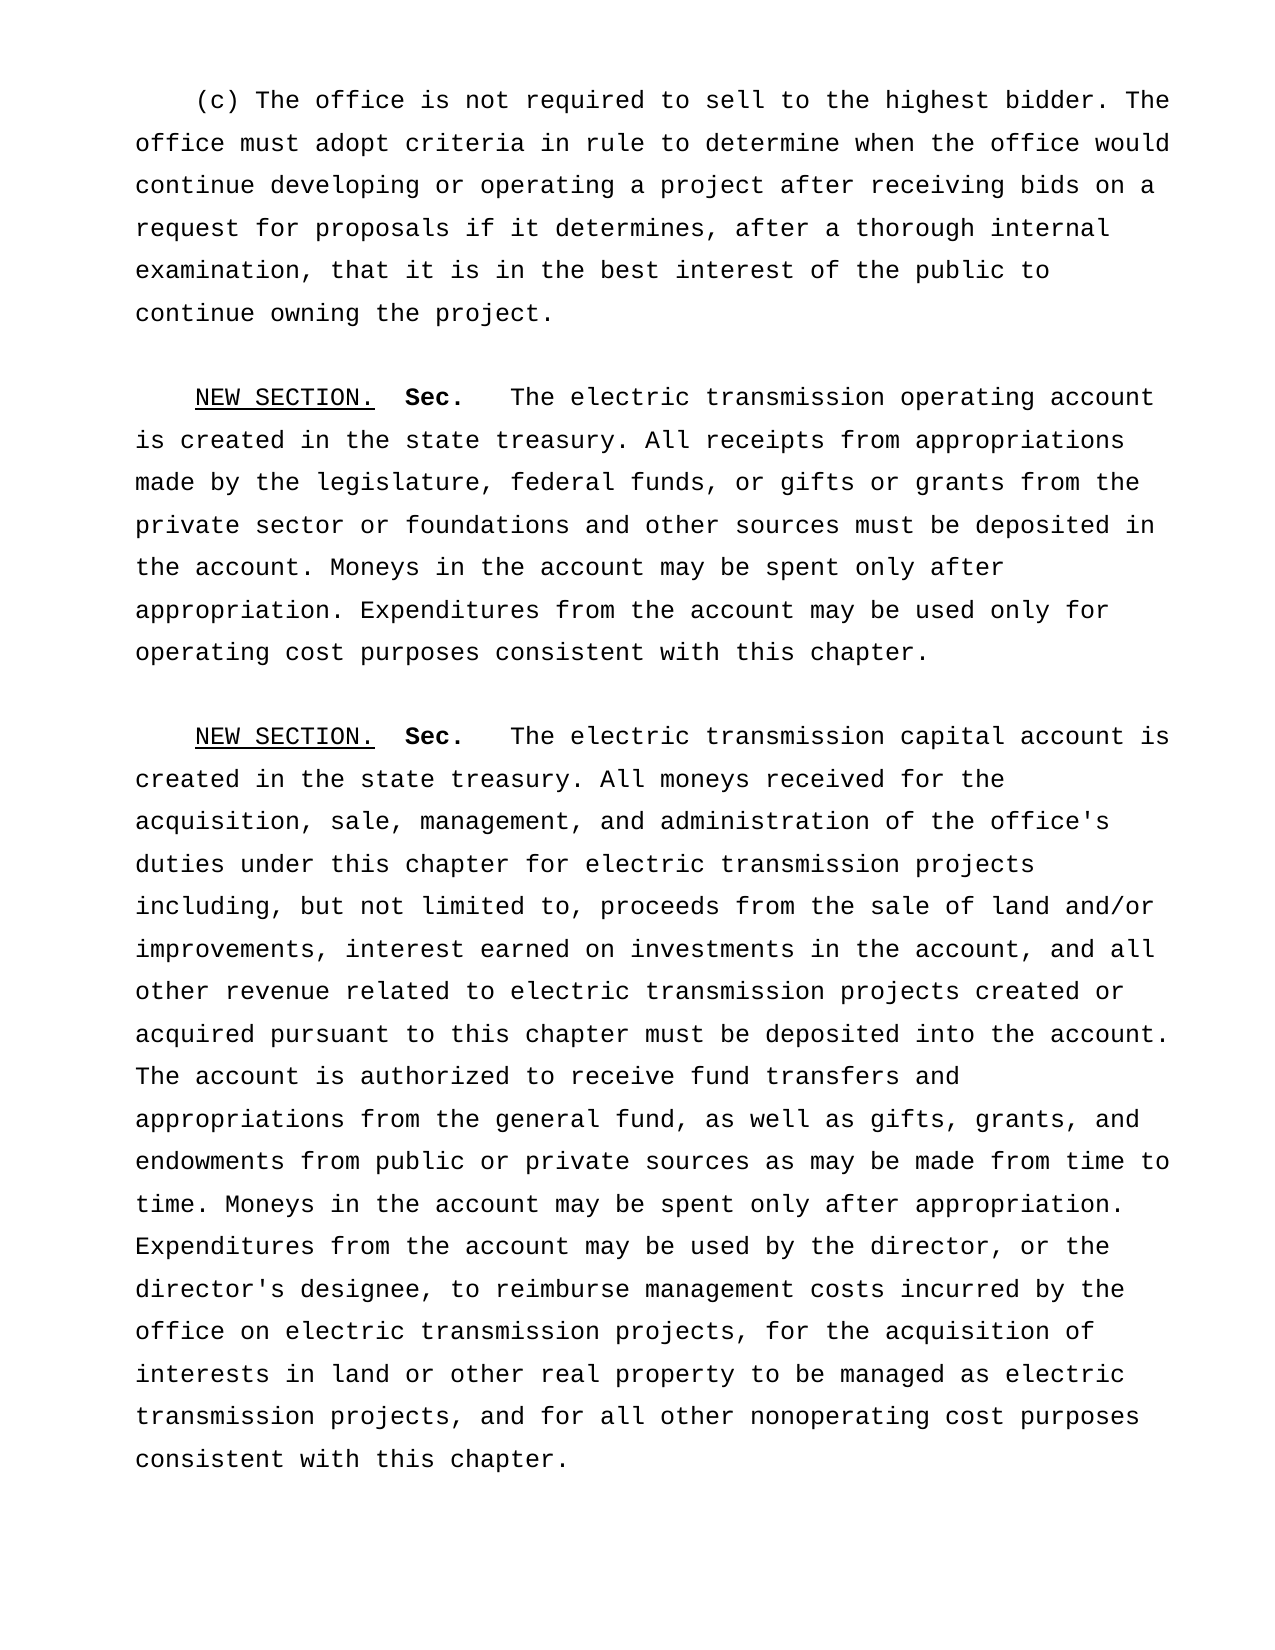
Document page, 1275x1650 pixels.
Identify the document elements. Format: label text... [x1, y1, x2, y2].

text (c) The office is not required to sell to the highest bidder. The office must adopt criteria in rule to determine when the office would continue developing or operating a project after receiving bids on a request for proposals if it determines, after a thorough internal examination, that it is in the best interest of the public to continue owning the project. [135, 75, 1170, 330]
text NEW SECTION. Sec. The electric transmission capital account is created in the state treasury. All moneys received for the acquisition, sale, management, and administration of the office's duties under this chapter for electric transmission projects including, but not limited to, proceeds from the sale of land and/or improvements, interest earned on investments in the account, and all other revenue related to electric transmission projects created or acquired pursuant to this chapter must be deposited into the account. The account is authorized to receive fund transfers and appropriations from the general fund, as well as gifts, grants, and endowments from public or private sources as may be made from time to time. Moneys in the account may be spent only after appropriation. Expenditures from the account may be used by the director, or the director's designee, to reimburse management costs incurred by the office on electric transmission projects, for the acquisition of interests in land or other real property to be managed as electric transmission projects, and for all other nonoperating cost purposes consistent with this chapter. [135, 711, 1170, 1476]
text NEW SECTION. Sec. The electric transmission operating account is created in the state treasury. All receipts from appropriations made by the legislature, federal funds, or gifts or grants from the private sector or foundations and other sources must be deposited in the account. Moneys in the account may be spent only after appropriation. Expenditures from the account may be used only for operating cost purposes consistent with this chapter. [135, 372, 1170, 669]
